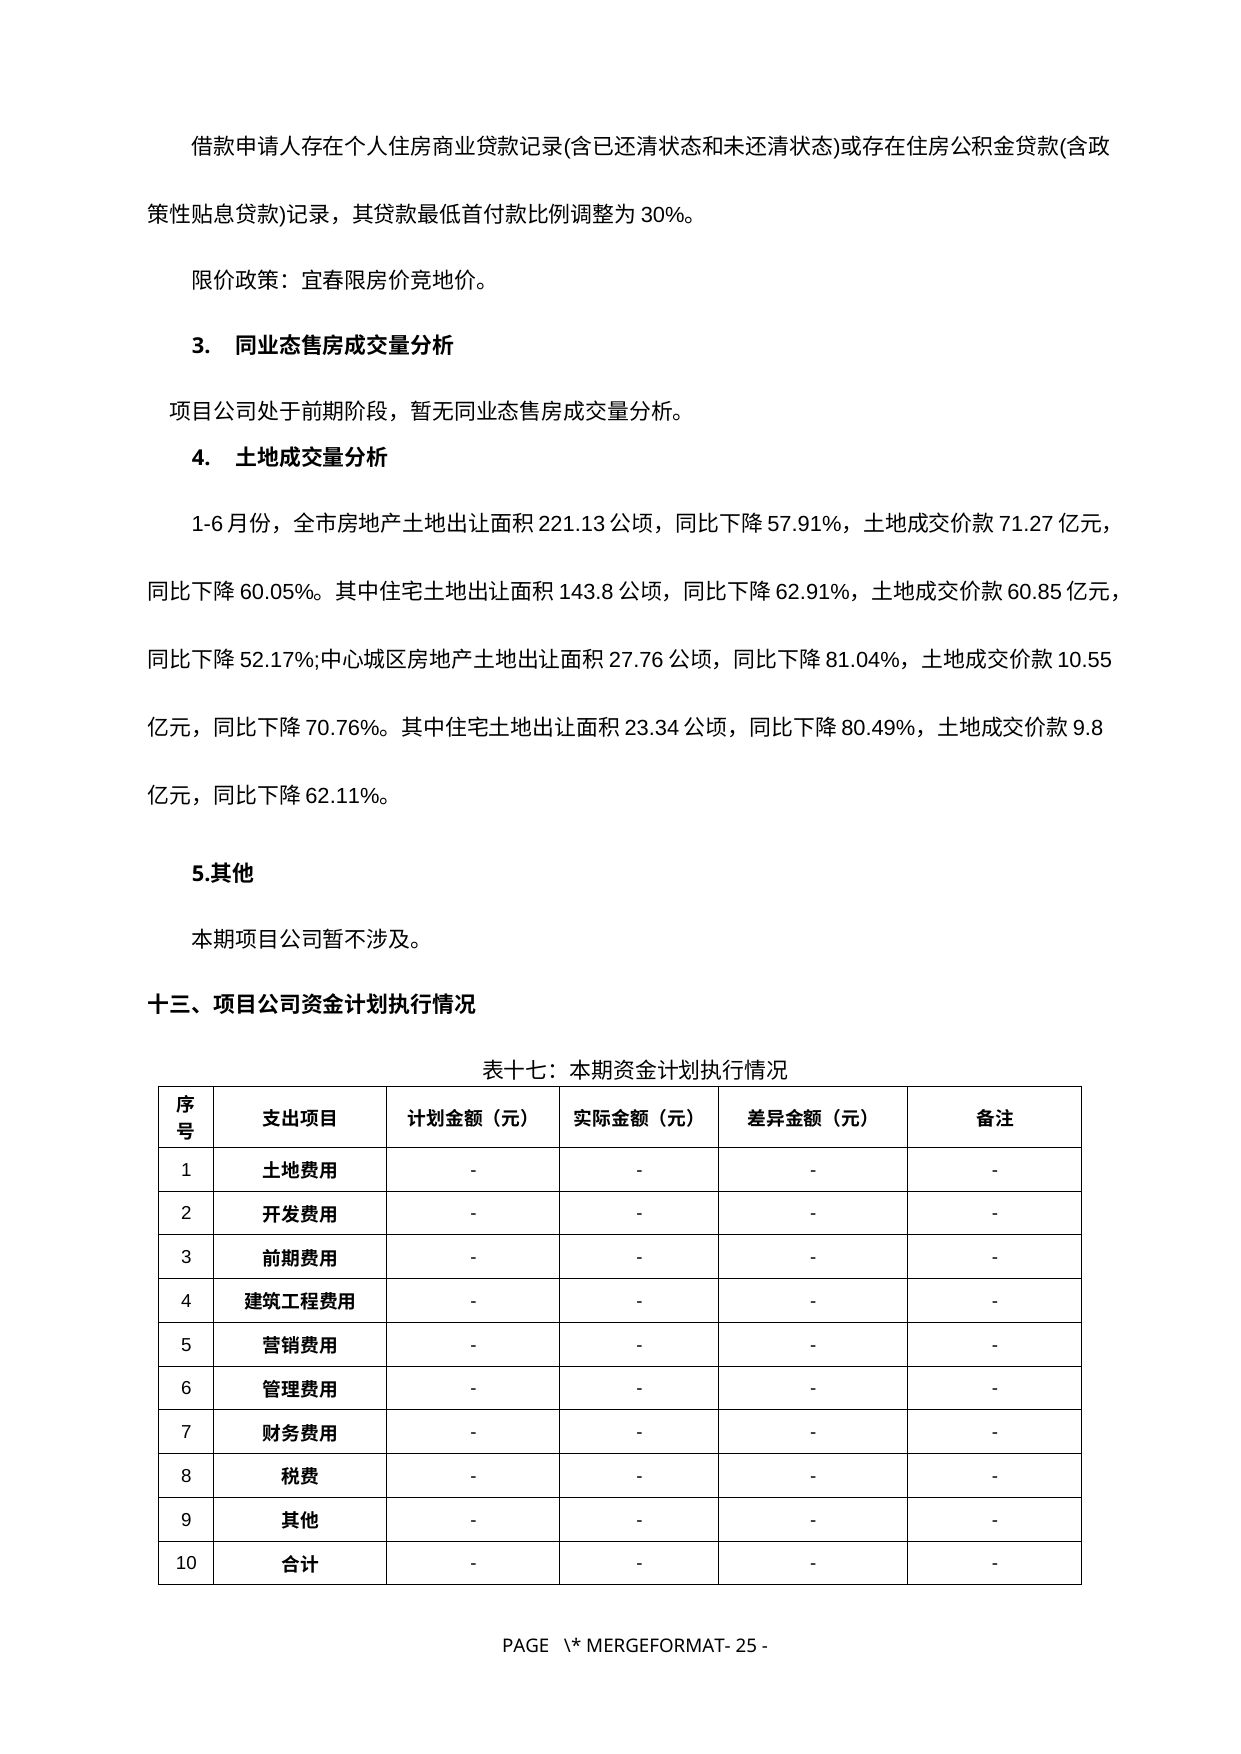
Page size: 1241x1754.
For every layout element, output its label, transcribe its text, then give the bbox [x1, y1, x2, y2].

table_cell - [908, 1367, 1081, 1409]
table_cell - [719, 1235, 907, 1278]
table_cell 合计 [214, 1542, 386, 1584]
table_header 实际金额（元） [560, 1087, 718, 1147]
text 1-6月份，全市房地产土地出让面积221.13公顷，同比下降57.91%，土地成交价款71.27亿元，同比下降60.05%。其中住宅土地出让面积143.8公顷，同比下降62.91%，土地成交价款60.85亿元，同比下降52.17%;中心城区房地产土地出让面积27.76公顷，同比下降81.04%，土地成交价款10.55亿元，同比下降70.76%。其中住宅土地出让面积23.34公顷，同比下降80.49%，土地成交价款9.8亿元，同比下降62.11%。 [148, 505, 1122, 811]
table_cell - [387, 1192, 559, 1234]
table_cell - [719, 1454, 907, 1497]
list 土地成交量分析 [148, 439, 1122, 473]
table_cell - [719, 1323, 907, 1366]
table_header 计划金额（元） [387, 1087, 559, 1147]
text 限价政策：宜春限房价竞地价。 [148, 262, 1122, 296]
table_cell - [719, 1367, 907, 1409]
table_cell - [387, 1454, 559, 1497]
table_cell - [387, 1367, 559, 1409]
table_cell 5 [159, 1323, 213, 1366]
table_cell 6 [159, 1367, 213, 1409]
table_cell 前期费用 [214, 1235, 386, 1278]
table_cell - [387, 1542, 559, 1584]
subtitle 十三、项目公司资金计划执行情况 [148, 986, 1122, 1020]
table_cell 其他 [214, 1498, 386, 1541]
table_cell - [560, 1498, 718, 1541]
table_cell 4 [159, 1279, 213, 1322]
table_cell - [719, 1542, 907, 1584]
table_cell - [908, 1323, 1081, 1366]
table_cell - [908, 1279, 1081, 1322]
table_cell - [719, 1148, 907, 1191]
table_cell - [560, 1410, 718, 1453]
table_cell - [560, 1192, 718, 1234]
table_cell 税费 [214, 1454, 386, 1497]
table_header 支出项目 [214, 1087, 386, 1147]
table_cell 9 [159, 1498, 213, 1541]
table_cell - [560, 1279, 718, 1322]
text 借款申请人存在个人住房商业贷款记录(含已还清状态和未还清状态)或存在住房公积金贷款(含政策性贴息贷款)记录，其贷款最低首付款比例调整为30%。 [148, 128, 1122, 230]
list 同业态售房成交量分析 [148, 327, 1122, 361]
table_cell - [560, 1148, 718, 1191]
text 5.其他 [148, 855, 1122, 889]
table_cell 土地费用 [214, 1148, 386, 1191]
table_cell - [387, 1148, 559, 1191]
table_cell - [719, 1192, 907, 1234]
table_cell - [908, 1498, 1081, 1541]
table_cell 7 [159, 1410, 213, 1453]
table_cell 开发费用 [214, 1192, 386, 1234]
table_cell 1 [159, 1148, 213, 1191]
table_cell - [387, 1498, 559, 1541]
text 本期项目公司暂不涉及。 [148, 921, 1122, 954]
table_cell - [560, 1367, 718, 1409]
table_cell - [908, 1148, 1081, 1191]
table_cell 8 [159, 1454, 213, 1497]
table_cell - [719, 1498, 907, 1541]
table_cell - [560, 1542, 718, 1584]
table_cell - [560, 1235, 718, 1278]
table_cell - [908, 1192, 1081, 1234]
table_cell 财务费用 [214, 1410, 386, 1453]
table_cell - [560, 1454, 718, 1497]
table_header 差异金额（元） [719, 1087, 907, 1147]
text 项目公司处于前期阶段，暂无同业态售房成交量分析。 [148, 393, 1122, 427]
table_cell - [560, 1323, 718, 1366]
table_cell 营销费用 [214, 1323, 386, 1366]
table_cell - [908, 1410, 1081, 1453]
table_cell 2 [159, 1192, 213, 1234]
table_cell - [719, 1410, 907, 1453]
table_cell - [387, 1235, 559, 1278]
table_cell - [908, 1542, 1081, 1584]
table_cell 3 [159, 1235, 213, 1278]
table_cell - [387, 1323, 559, 1366]
table_header 备注 [908, 1087, 1081, 1147]
text 表十七：本期资金计划执行情况 [148, 1052, 1122, 1086]
table_cell 10 [159, 1542, 213, 1584]
table_cell - [719, 1279, 907, 1322]
table_cell - [387, 1410, 559, 1453]
table_cell - [908, 1235, 1081, 1278]
table_header 序号 [159, 1087, 213, 1147]
table_cell - [908, 1454, 1081, 1497]
table_cell - [387, 1279, 559, 1322]
table_cell 管理费用 [214, 1367, 386, 1409]
table_cell 建筑工程费用 [214, 1279, 386, 1322]
